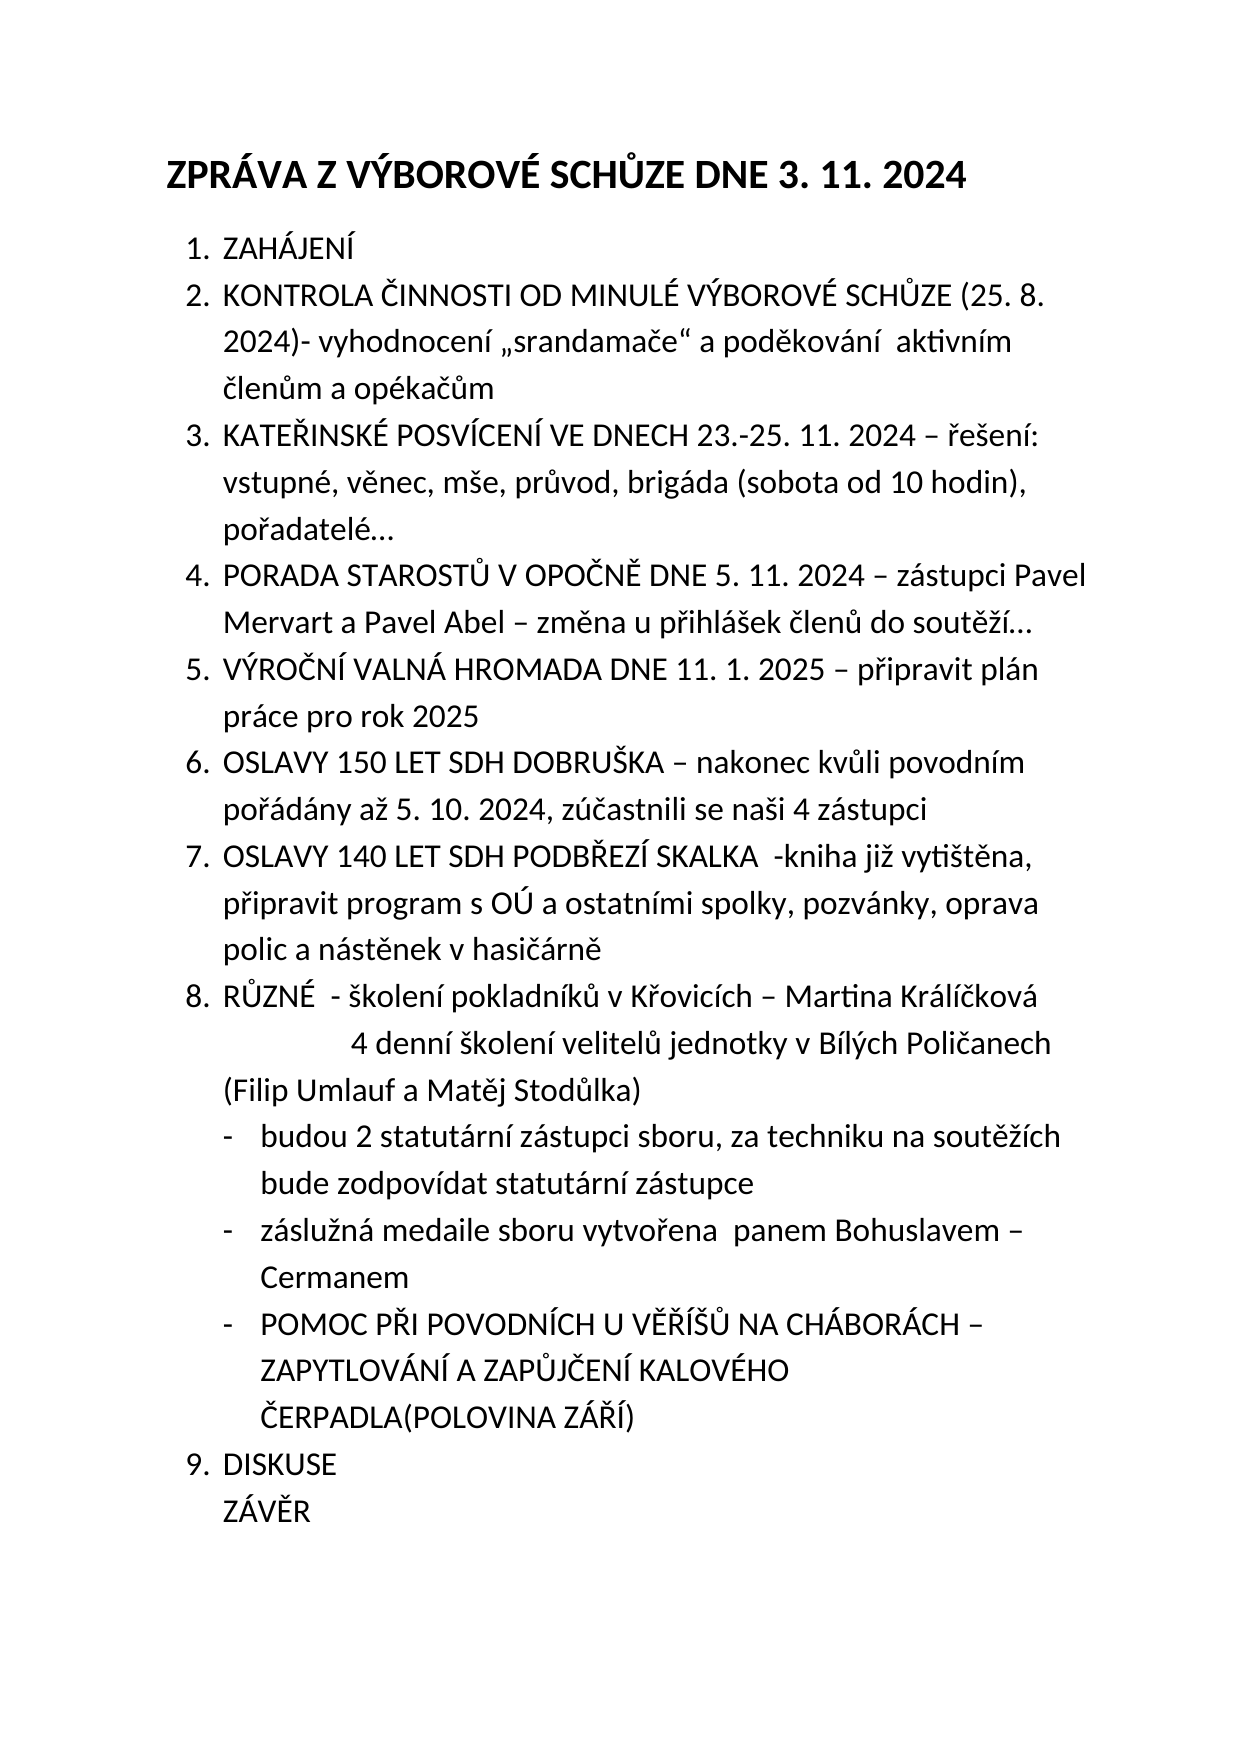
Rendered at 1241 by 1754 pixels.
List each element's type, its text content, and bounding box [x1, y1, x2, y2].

list VÝROČNÍ VALNÁ HROMADA DNE 11. 1. 2025 – připravit plán práce pro rok 2025 [185, 648, 1093, 735]
list PORADA STAROSTŮ V OPOČNĚ DNE 5. 11. 2024 – zástupci Pavel Mervart a Pavel Abel – změna u přihlášek členů do soutěží… [185, 554, 1093, 642]
list ZÁVĚR [223, 1490, 1093, 1530]
list DISKUSE [185, 1443, 1093, 1484]
list 4 denní školení velitelů jednotky v Bílých Poličanech (Filip Umlauf a Matěj Stodůlka) [223, 1022, 1093, 1109]
list RŮZNÉ - školení pokladníků v Křovicích – Martina Králíčková [185, 975, 1093, 1016]
list OSLAVY 150 LET SDH DOBRUŠKA – nakonec kvůli povodním pořádány až 5. 10. 2024, zúčastnili se naši 4 zástupci [185, 741, 1093, 829]
list POMOC PŘI POVODNÍCH U VĚŘÍŠŮ NA CHÁBORÁCH – ZAPYTLOVÁNÍ A ZAPŮJČENÍ KALOVÉHO ČERPADLA(POLOVINA ZÁŘÍ) [223, 1303, 1093, 1437]
list ZAHÁJENÍ [185, 227, 1093, 268]
text ZPRÁVA Z VÝBOROVÉ SCHŮZE DNE 3. 11. 2024 [148, 148, 1093, 198]
list záslužná medaile sboru vytvořena panem Bohuslavem –Cermanem [223, 1209, 1093, 1297]
list KATEŘINSKÉ POSVÍCENÍ VE DNECH 23.-25. 11. 2024 – řešení: vstupné, věnec, mše, průvod, brigáda (sobota od 10 hodin), pořadatelé… [185, 414, 1093, 548]
list OSLAVY 140 LET SDH PODBŘEZÍ SKALKA -kniha již vytištěna, připravit program s OÚ a ostatními spolky, pozvánky, oprava polic a nástěnek v hasičárně [185, 835, 1093, 969]
list budou 2 statutární zástupci sboru, za techniku na soutěžích bude zodpovídat statutární zástupce [223, 1116, 1093, 1203]
list KONTROLA ČINNOSTI OD MINULÉ VÝBOROVÉ SCHŮZE (25. 8. 2024)- vyhodnocení „srandamače“ a poděkování aktivním členům a opékačům [185, 274, 1093, 408]
